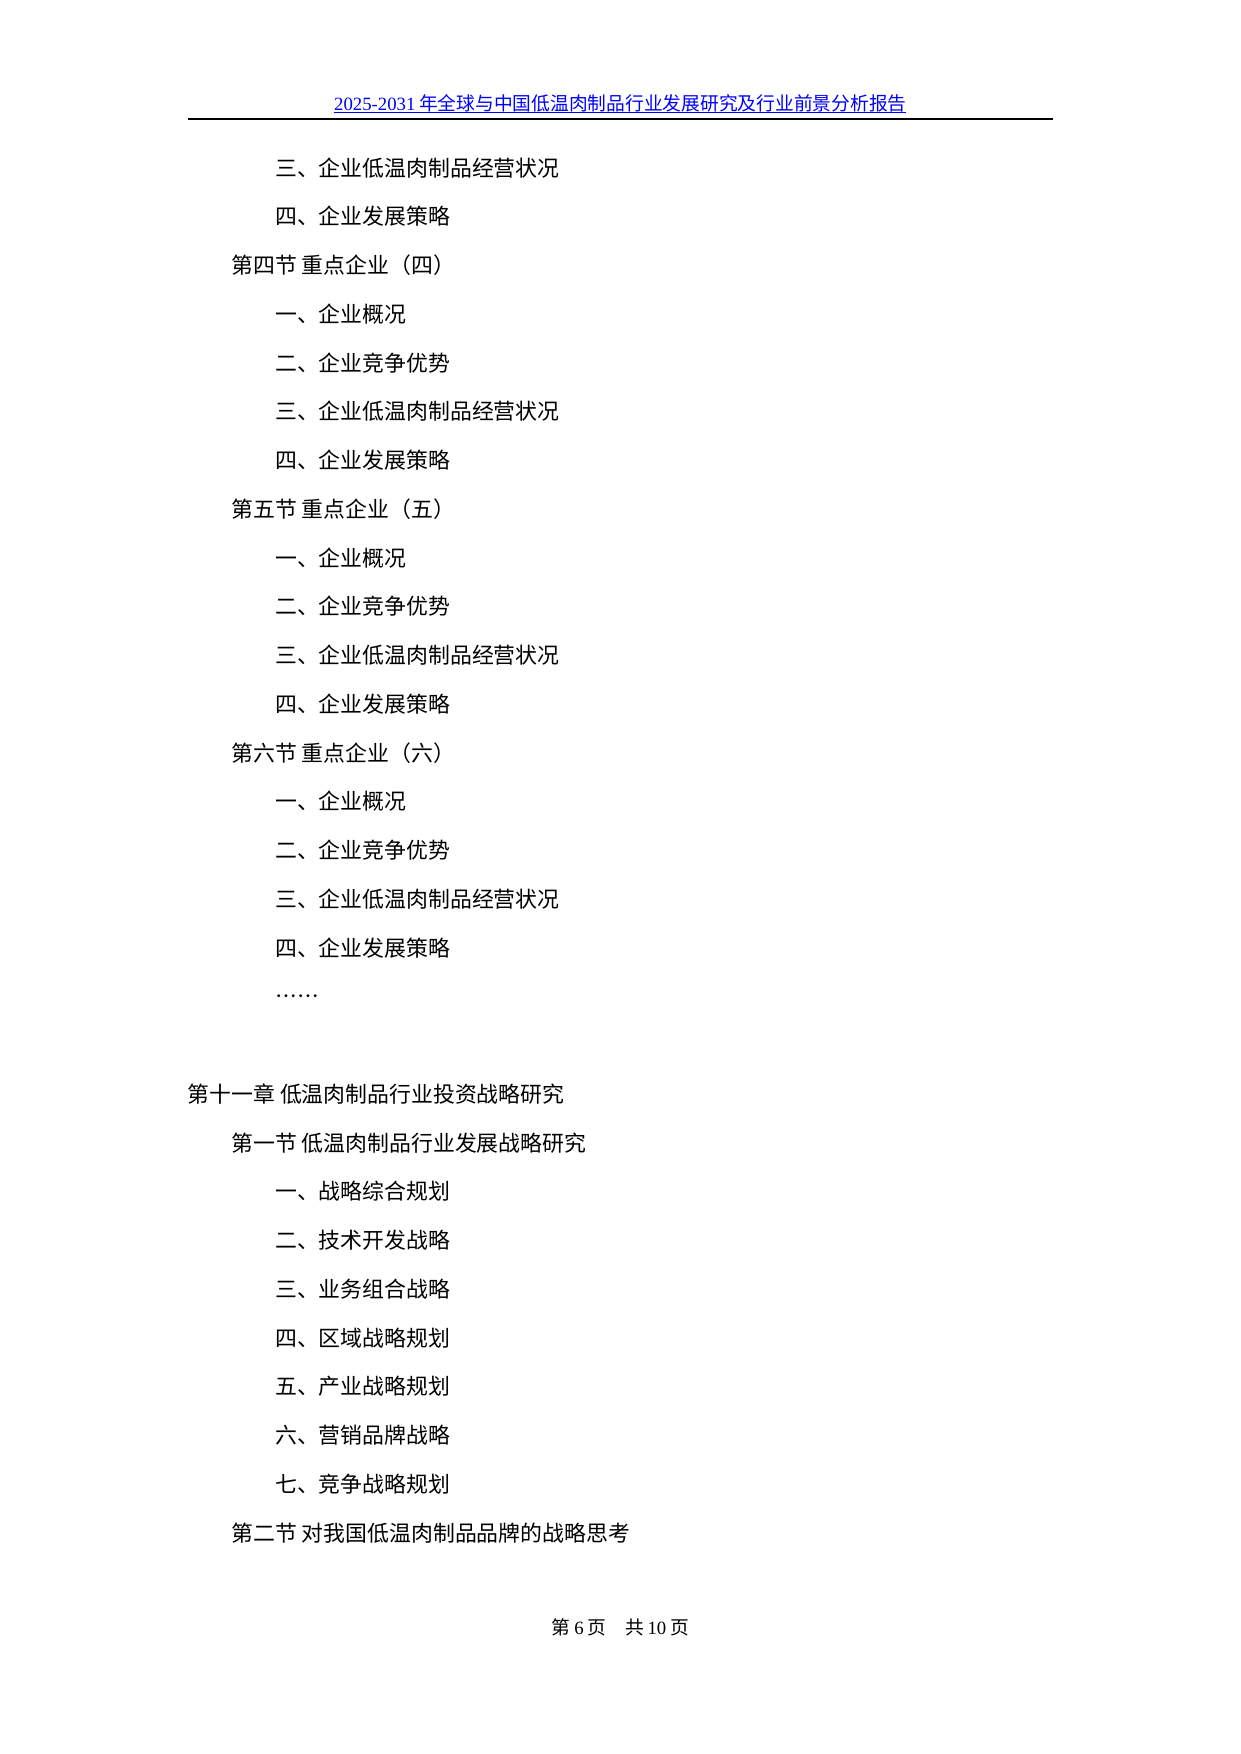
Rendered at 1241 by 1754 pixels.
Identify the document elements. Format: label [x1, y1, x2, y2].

text [187, 150, 1053, 1548]
